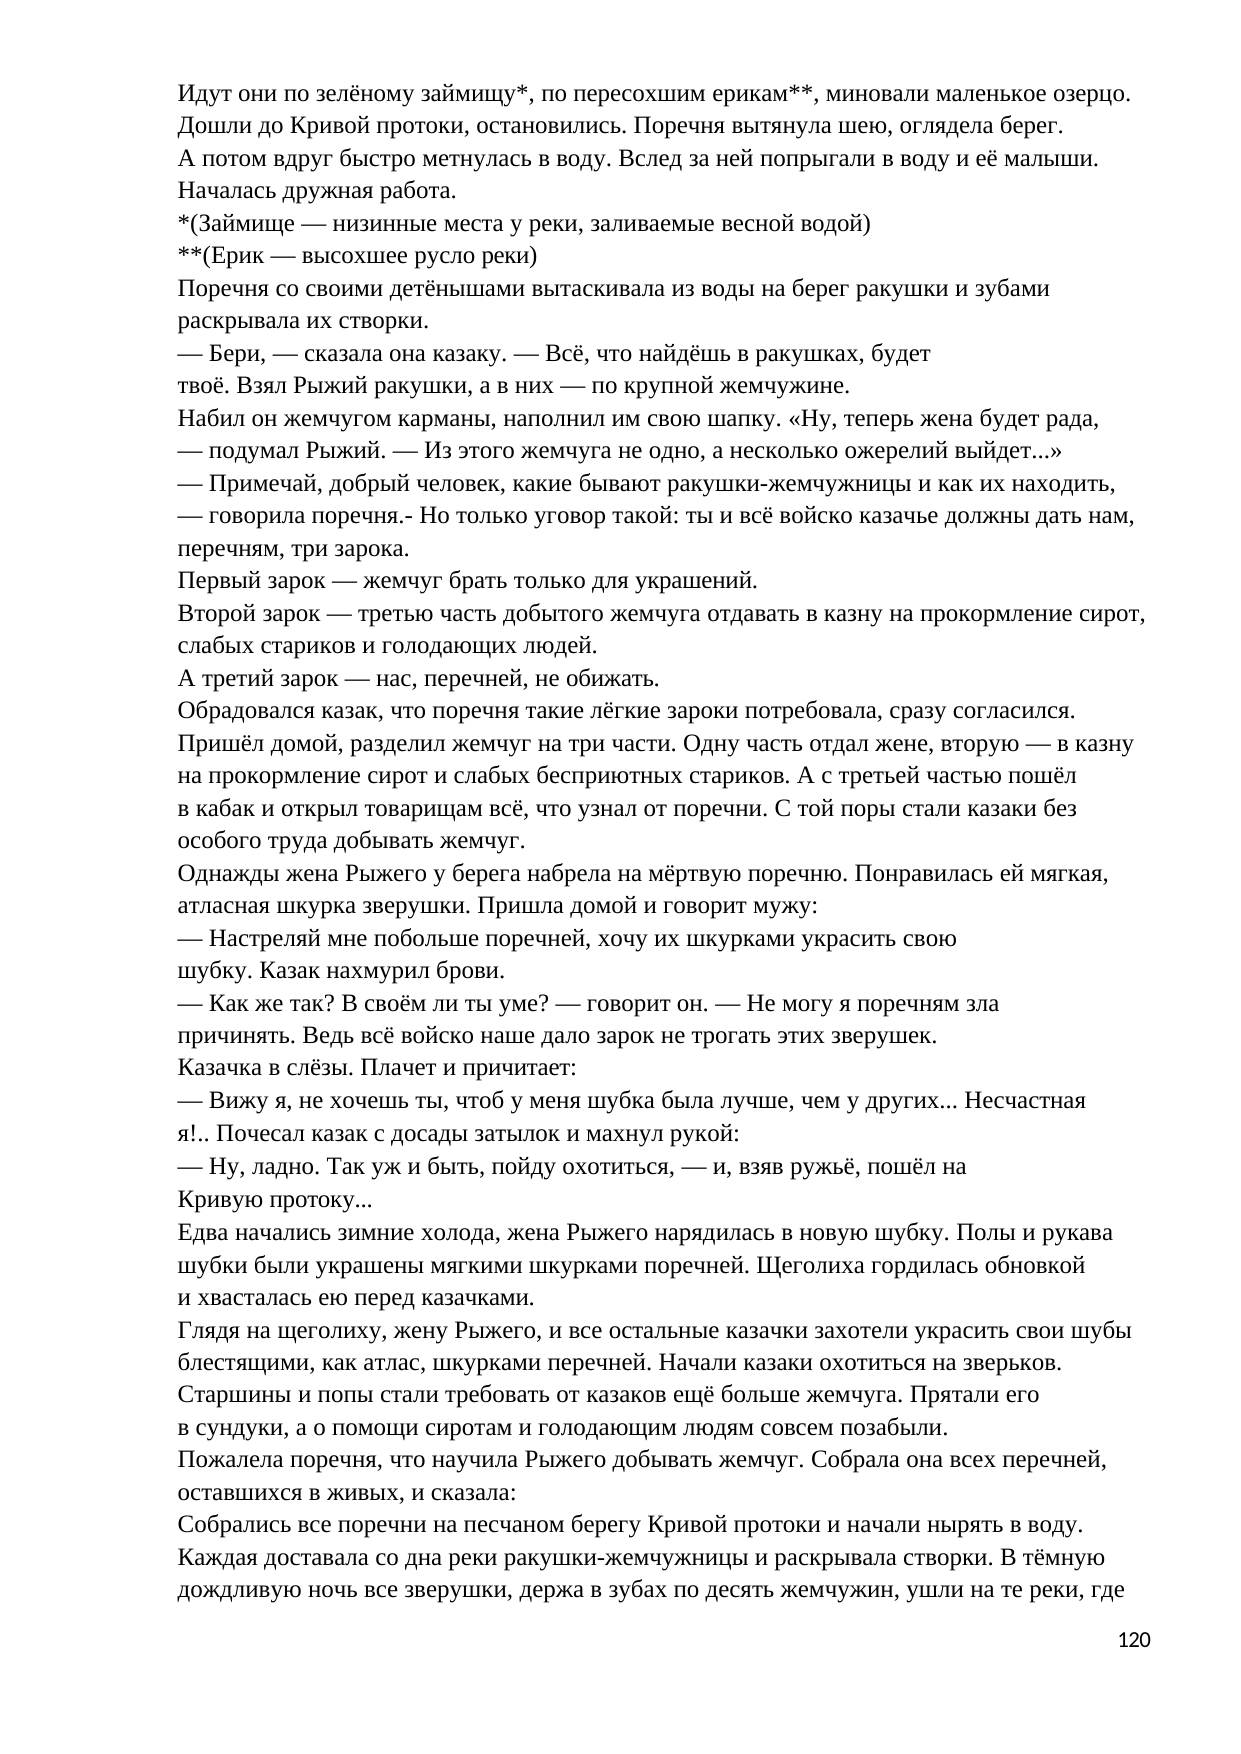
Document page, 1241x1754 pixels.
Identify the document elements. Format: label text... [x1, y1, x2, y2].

list Бери, — сказала она казаку. — Всё, что найдёшь в ракушках, будет твоё. Взял Рыжий ракушки, а в них — по крупной жемчужине. [177, 338, 983, 399]
text А третий зарок — нас, перечней, не обижать. [177, 663, 1186, 692]
text Набил он жемчугом карманы, наполнил им свою шапку. «Ну, теперь жена будет рада, — подумал Рыжий. — Из этого жемчуга не одно, а несколько ожерелий выйдет...» [177, 403, 1123, 464]
text **(Ерик — высохшее русло реки) [177, 240, 1186, 269]
list Примечай, добрый человек, какие бывают ракушки-жемчужницы и как их находить, — говорила поречня.- Но только уговор такой: ты и всё войско казачье должны дать нам, перечням, три зарока. [177, 468, 1142, 561]
text Старшины и попы стали требовать от казаков ещё больше жемчуга. Прятали его в сундуки, а о помощи сиротам и голодающим людям совсем позабыли. [177, 1379, 1042, 1441]
text Глядя на щеголиху, жену Рыжего, и все остальные казачки захотели украсить свои шубы блестящими, как атлас, шкурками перечней. Начали казаки охотиться на зверьков. [177, 1315, 1186, 1376]
text Обрадовался казак, что поречня такие лёгкие зароки потребовала, сразу согласился. Пришёл домой, разделил жемчуг на три части. Одну часть отдал жене, вторую — в казну на прокормление сирот и слабых бесприютных стариков. А с третьей частью пошёл [177, 696, 1141, 789]
list Ну, ладно. Так уж и быть, пойду охотиться, — и, взяв ружьё, пошёл на Кривую протоку... [177, 1151, 1052, 1213]
text Поречня со своими детёнышами вытаскивала из воды на берег ракушки и зубами раскрывала их створки. [177, 273, 1141, 334]
text Едва начались зимние холода, жена Рыжего нарядилась в новую шубку. Полы и рукава шубки были украшены мягкими шкурками поречней. Щеголиха гордилась обновкой [177, 1217, 1141, 1279]
text Второй зарок — третью часть добытого жемчуга отдавать в казну на прокормление сирот, слабых стариков и голодающих людей. [177, 598, 1186, 659]
text Идут они по зелёному займищу*, по пересохшим ерикам**, миновали маленькое озерцо. Дошли до Кривой протоки, остановились. Поречня вытянула шею, оглядела берег. [177, 78, 1186, 139]
text Первый зарок — жемчуг брать только для украшений. [177, 565, 1186, 594]
list Настреляй мне побольше поречней, хочу их шкурками украсить свою шубку. Казак нахмурил брови. [177, 923, 1032, 984]
list Как же так? В своём ли ты уме? — говорит он. — Не могу я поречням зла причинять. Ведь всё войско наше дало зарок не трогать этих зверушек. [177, 988, 1123, 1049]
text Пожалела поречня, что научила Рыжего добывать жемчуг. Собрала она всех перечней, оставшихся в живых, и сказала: [177, 1444, 1186, 1506]
list Вижу я, не хочешь ты, чтоб у меня шубка была лучше, чем у других... Несчастная я!.. Почесал казак с досады затылок и махнул рукой: [177, 1085, 1122, 1147]
text *(Займище — низинные места у реки, заливаемые весной водой) [177, 208, 1186, 236]
text А потом вдруг быстро метнулась в воду. Вслед за ней попрыгали в воду и её малыши. Началась дружная работа. [177, 143, 1141, 204]
text в кабак и открыл товарищам всё, что узнал от поречни. С той поры стали казаки без особого труда добывать жемчуг. [177, 793, 1123, 854]
text Собрались все поречни на песчаном берегу Кривой протоки и начали нырять в воду. Каждая доставала со дна реки ракушки-жемчужницы и раскрывала створки. В тёмную дождливую ночь все зверушки, держа в зубах по десять жемчужин, ушли на те реки, где [177, 1509, 1141, 1603]
text Однажды жена Рыжего у берега набрела на мёртвую поречню. Понравилась ей мягкая, атласная шкурка зверушки. Пришла домой и говорит мужу: [177, 858, 1186, 919]
text и хвасталась ею перед казачками. [177, 1283, 1186, 1312]
text Казачка в слёзы. Плачет и причитает: [177, 1052, 1186, 1081]
